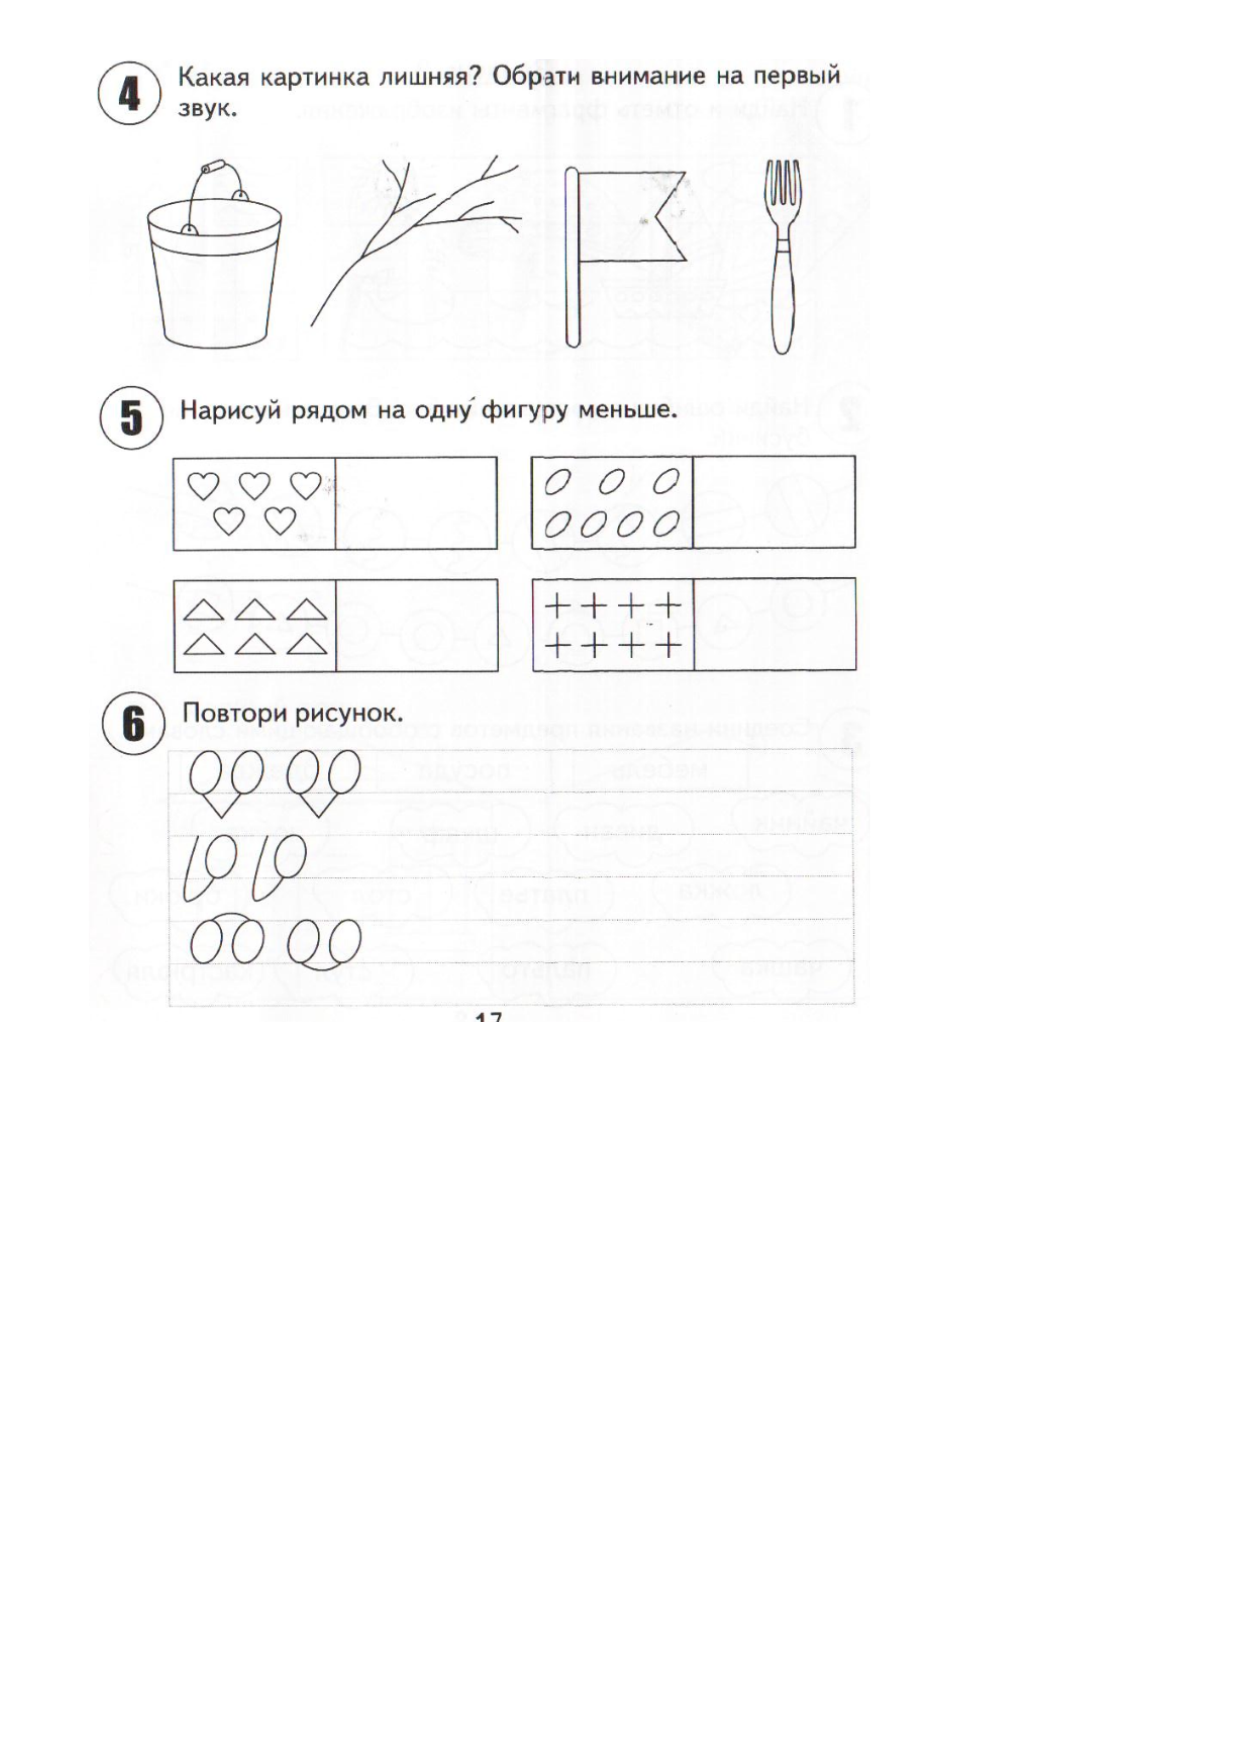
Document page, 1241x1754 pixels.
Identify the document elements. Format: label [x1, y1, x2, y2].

picture [88, 59, 871, 1022]
